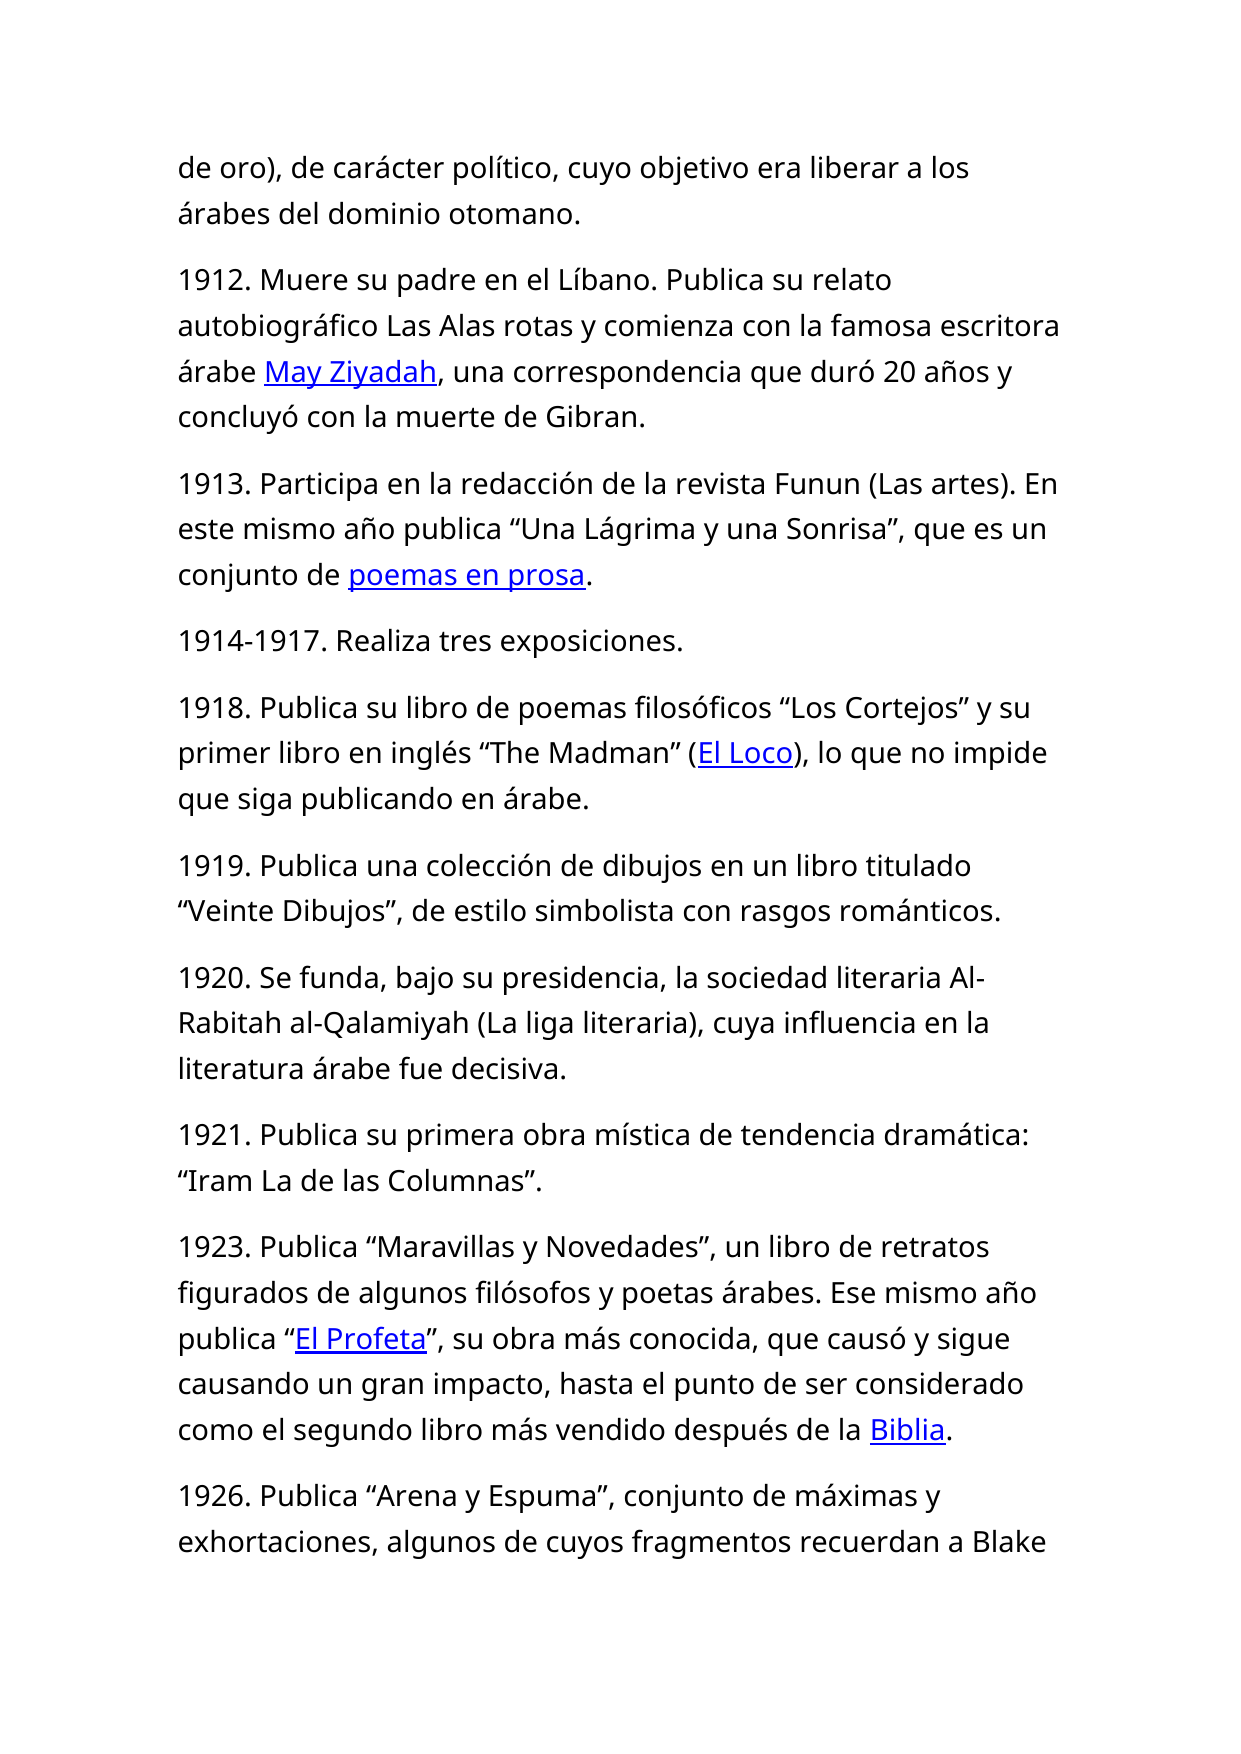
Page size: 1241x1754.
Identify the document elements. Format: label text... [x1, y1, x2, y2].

text 1920. Se funda, bajo su presidencia, la sociedad literaria Al-Rabitah al-Qalamiyah (La liga literaria), cuya influencia en la literatura árabe fue decisiva. [177, 957, 1063, 1088]
text 1921. Publica su primera obra mística de tendencia dramática: “Iram La de las Columnas”. [177, 1115, 1063, 1200]
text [177, 1476, 1063, 1561]
text 1913. Participa en la redacción de la revista Funun (Las artes). En este mismo año publica “Una Lágrima y una Sonrisa”, que es un conjunto de poemas en prosa. [177, 463, 1063, 594]
text 1918. Publica su libro de poemas filosóficos “Los Cortejos” y su primer libro en inglés “The Madman” (El Loco), lo que no impide que siga publicando en árabe. [177, 687, 1063, 818]
text 1923. Publica “Maravillas y Novedades”, un libro de retratos figurados de algunos filósofos y poetas árabes. Ese mismo año publica “El Profeta”, su obra más conocida, que causó y sigue causando un gran impacto, hasta el punto de ser considerado como el segundo libro más vendido después de la Biblia. [177, 1227, 1063, 1449]
text 1912. Muere su padre en el Líbano. Publica su relato autobiográfico Las Alas rotas y comienza con la famosa escritora árabe May Ziyadah, una correspondencia que duró 20 años y concluyó con la muerte de Gibran. [177, 260, 1063, 436]
text 1914-1917. Realiza tres exposiciones. [177, 621, 1063, 660]
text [177, 148, 1063, 233]
text 1919. Publica una colección de dibujos en un libro titulado “Veinte Dibujos”, de estilo simbolista con rasgos románticos. [177, 845, 1063, 930]
